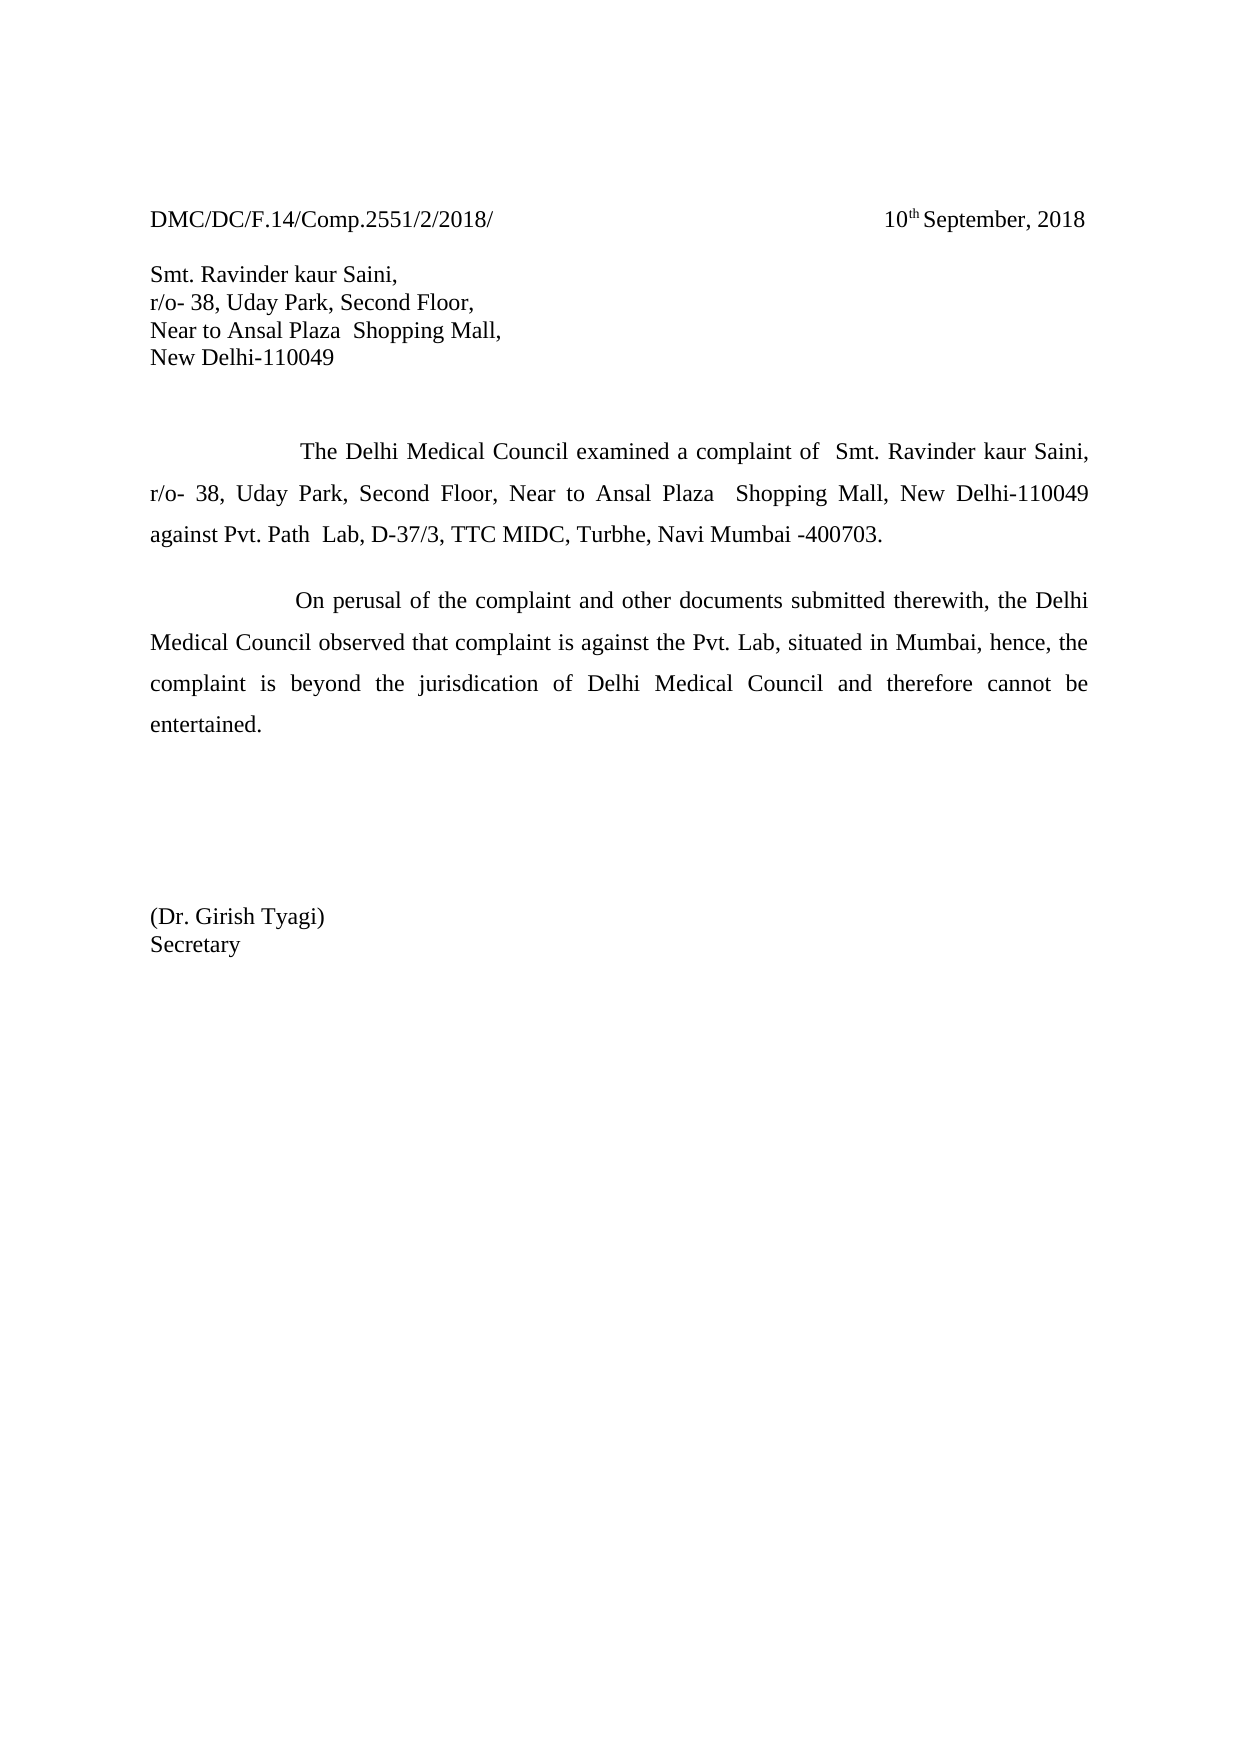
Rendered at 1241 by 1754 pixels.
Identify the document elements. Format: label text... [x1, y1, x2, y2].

text Secretary [150, 930, 1090, 957]
text New Delhi-110049 [150, 343, 1090, 371]
text Near to Ansal Plaza Shopping Mall, [150, 316, 1090, 343]
text r/o- 38, Uday Park, Second Floor, [150, 288, 1090, 316]
text On perusal of the complaint and other documents submitted therewith, the Delhi Medical Council observed that complaint is against the Pvt. Lab, situated in Mumbai, hence, the complaint is beyond the jurisdication of Delhi Medical Council and therefore cannot be entertained. [150, 586, 1090, 738]
text The Delhi Medical Council examined a complaint of Smt. Ravinder kaur Saini, r/o- 38, Uday Park, Second Floor, Near to Ansal Plaza Shopping Mall, New Delhi-110049 against Pvt. Path Lab, D-37/3, TTC MIDC, Turbhe, Navi Mumbai -400703. [150, 437, 1090, 548]
text Smt. Ravinder kaur Saini, [150, 260, 1090, 288]
text DMC/DC/F.14/Comp.2551/2/2018/ 10th September, 2018 [150, 205, 1090, 233]
text (Dr. Girish Tyagi) [150, 902, 1090, 930]
